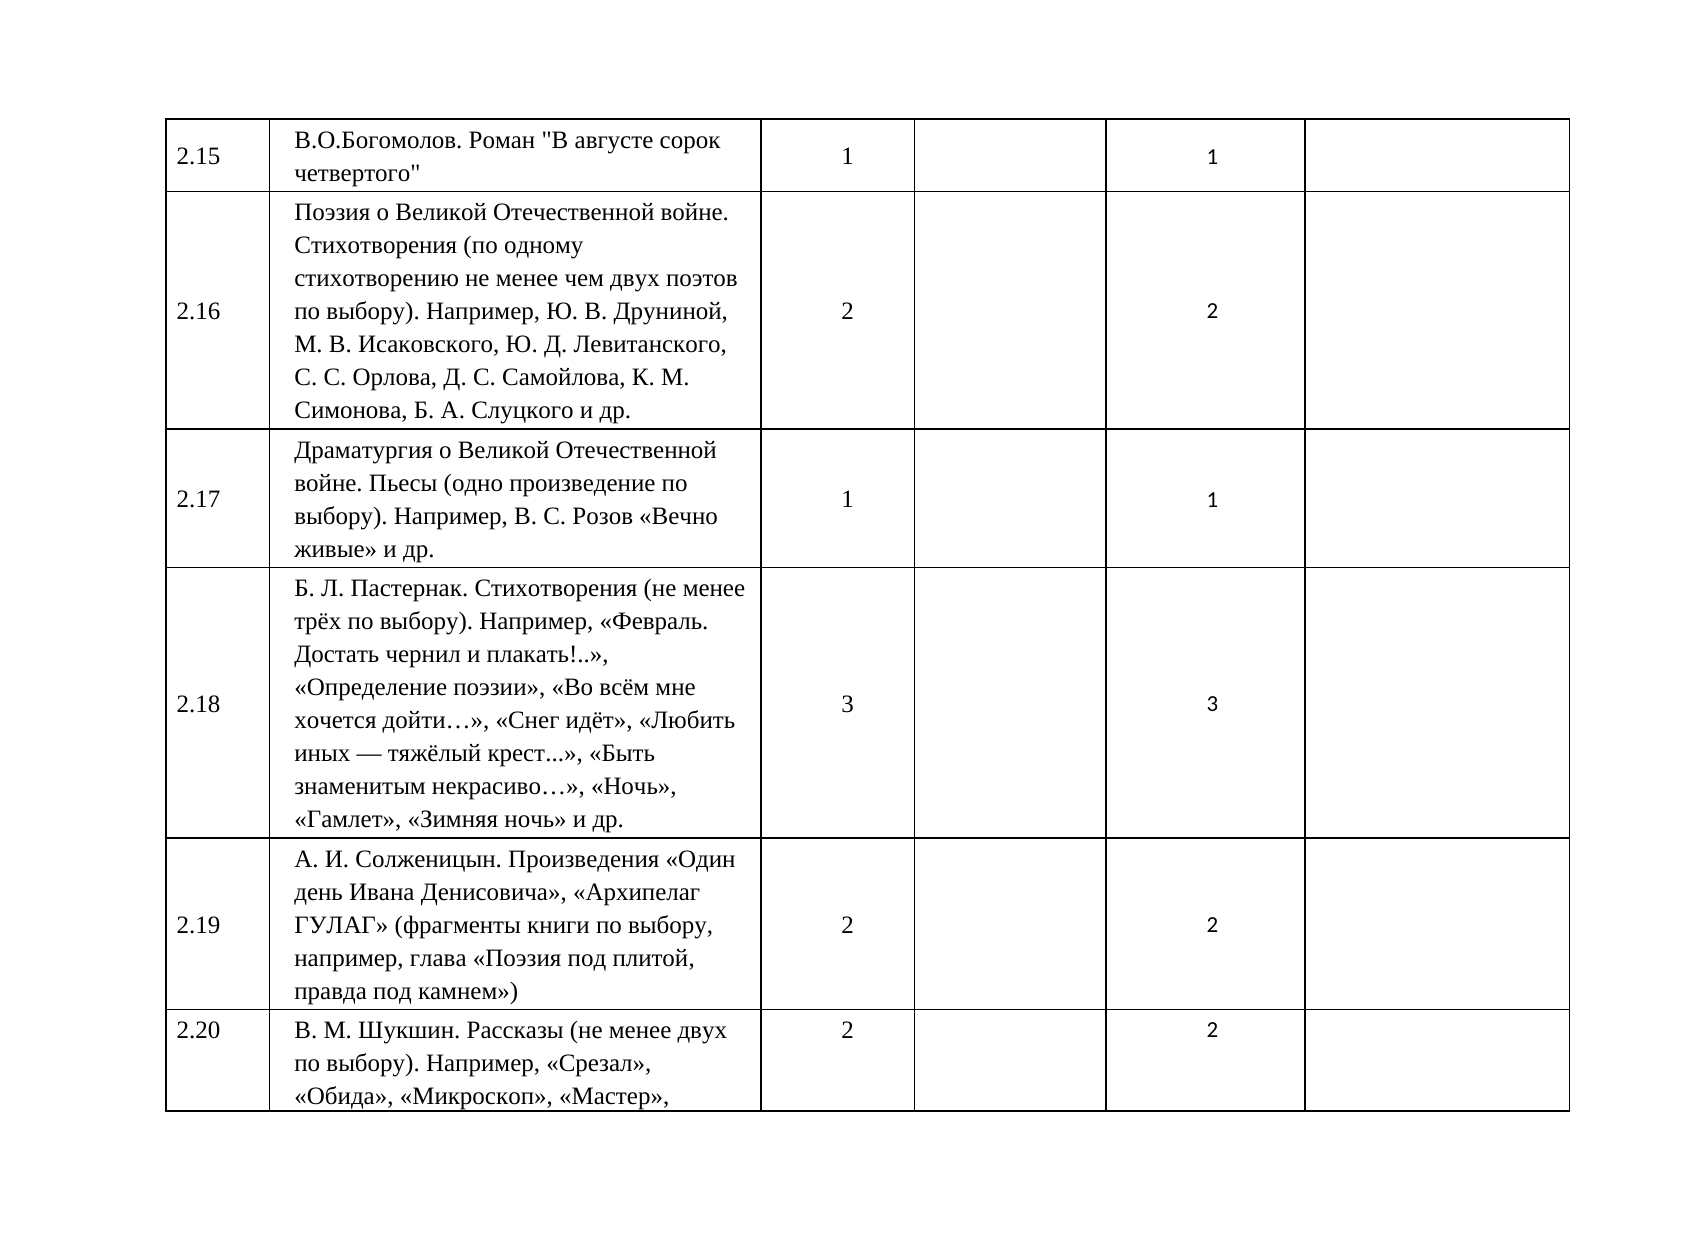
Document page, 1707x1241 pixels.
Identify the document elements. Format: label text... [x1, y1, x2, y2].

table_cell Б. Л. Пастернак. Стихотворения (не менее трёх по выбору). Например, «Февраль. Достать чернил и плакать!..», «Определение поэзии», «Во всём мне хочется дойти…», «Снег идёт», «Любить иных — тяжёлый крест...», «Быть знаменитым некрасиво…», «Ночь», «Гамлет», «Зимняя ночь» и др. [270, 568, 760, 837]
table_cell [915, 839, 1105, 1008]
table_cell [1306, 839, 1569, 1008]
table_cell 2 [762, 1010, 914, 1110]
table_cell 2 [1107, 839, 1304, 1008]
table_cell [915, 568, 1105, 837]
table_cell 2.20 [167, 1010, 269, 1110]
table_cell 2 [1107, 1010, 1304, 1110]
table_cell В.О.Богомолов. Роман "В августе сорок четвертого" [270, 120, 760, 191]
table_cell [270, 1010, 760, 1110]
table_cell 2.18 [167, 568, 269, 837]
table_cell 1 [762, 120, 914, 191]
table_cell [1306, 192, 1569, 428]
table_cell 3 [762, 568, 914, 837]
table_cell [1306, 1010, 1569, 1110]
table_cell [915, 430, 1105, 566]
table_cell [915, 192, 1105, 428]
table_cell 1 [1107, 430, 1304, 566]
table_cell 2 [762, 192, 914, 428]
table_cell 2.19 [167, 839, 269, 1008]
table_cell [915, 120, 1105, 191]
table_cell 2.15 [167, 120, 269, 191]
table_cell 2 [1107, 192, 1304, 428]
table_cell А. И. Солженицын. Произведения «Один день Ивана Денисовича», «Архипелаг ГУЛАГ» (фрагменты книги по выбору, например, глава «Поэзия под плитой, правда под камнем») [270, 839, 760, 1008]
table_cell 1 [1107, 120, 1304, 191]
table_cell 2.17 [167, 430, 269, 566]
table_cell 2 [762, 839, 914, 1008]
table_cell [1306, 120, 1569, 191]
table_cell 1 [762, 430, 914, 566]
table_cell Драматургия о Великой Отечественной войне. Пьесы (одно произведение по выбору). Например, В. С. Розов «Вечно живые» и др. [270, 430, 760, 566]
table_cell [1306, 430, 1569, 566]
table_cell 3 [1107, 568, 1304, 837]
table_cell Поэзия о Великой Отечественной войне. Стихотворения (по одному стихотворению не менее чем двух поэтов по выбору). Например, Ю. В. Друниной, М. В. Исаковского, Ю. Д. Левитанского, С. С. Орлова, Д. С. Самойлова, К. М. Симонова, Б. А. Слуцкого и др. [270, 192, 760, 428]
table_cell [915, 1010, 1105, 1110]
table_cell [1306, 568, 1569, 837]
table_cell 2.16 [167, 192, 269, 428]
